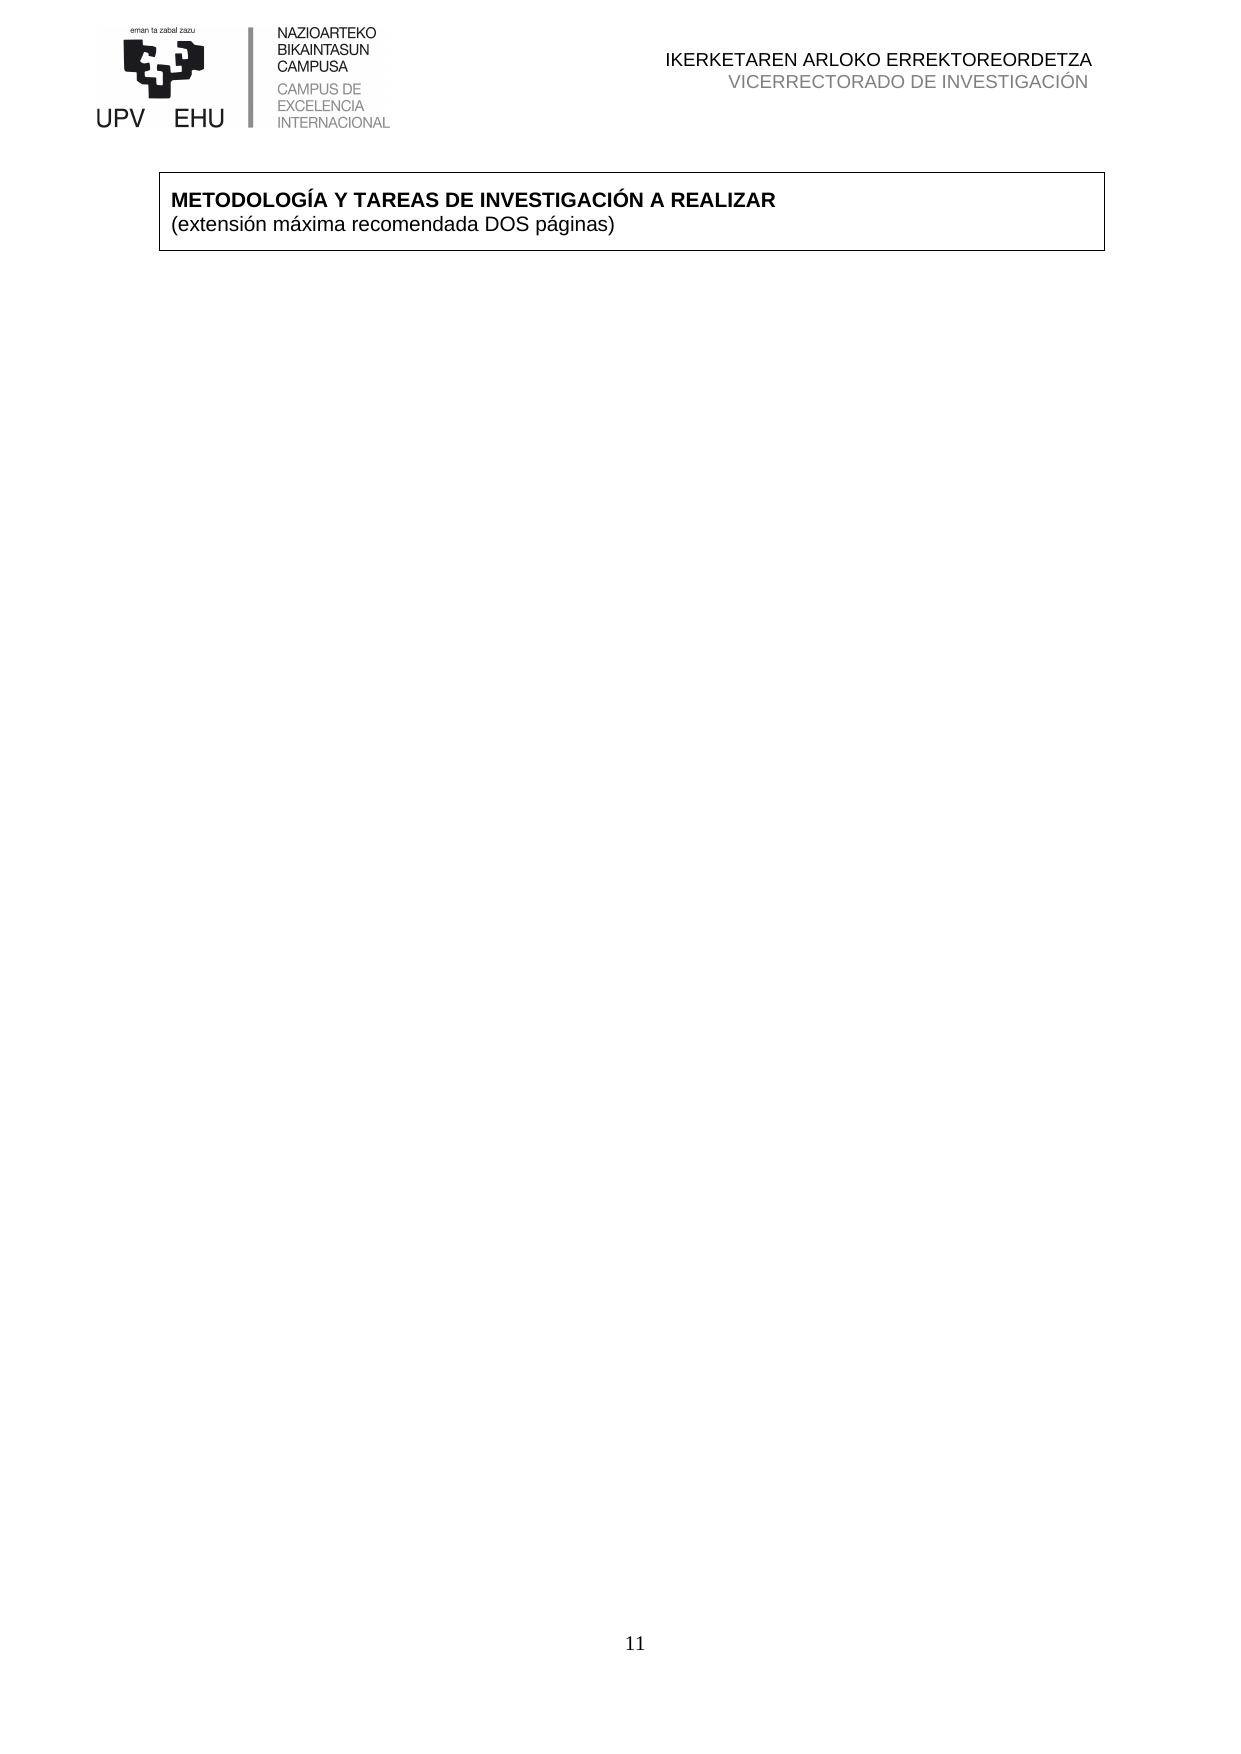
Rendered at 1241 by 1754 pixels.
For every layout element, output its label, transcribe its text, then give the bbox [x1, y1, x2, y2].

table_header METODOLOGÍA Y TAREAS DE INVESTIGACIÓN A REALIZAR (extensión máxima recomendada DOS páginas) [160, 173, 1104, 250]
picture [97, 27, 390, 128]
